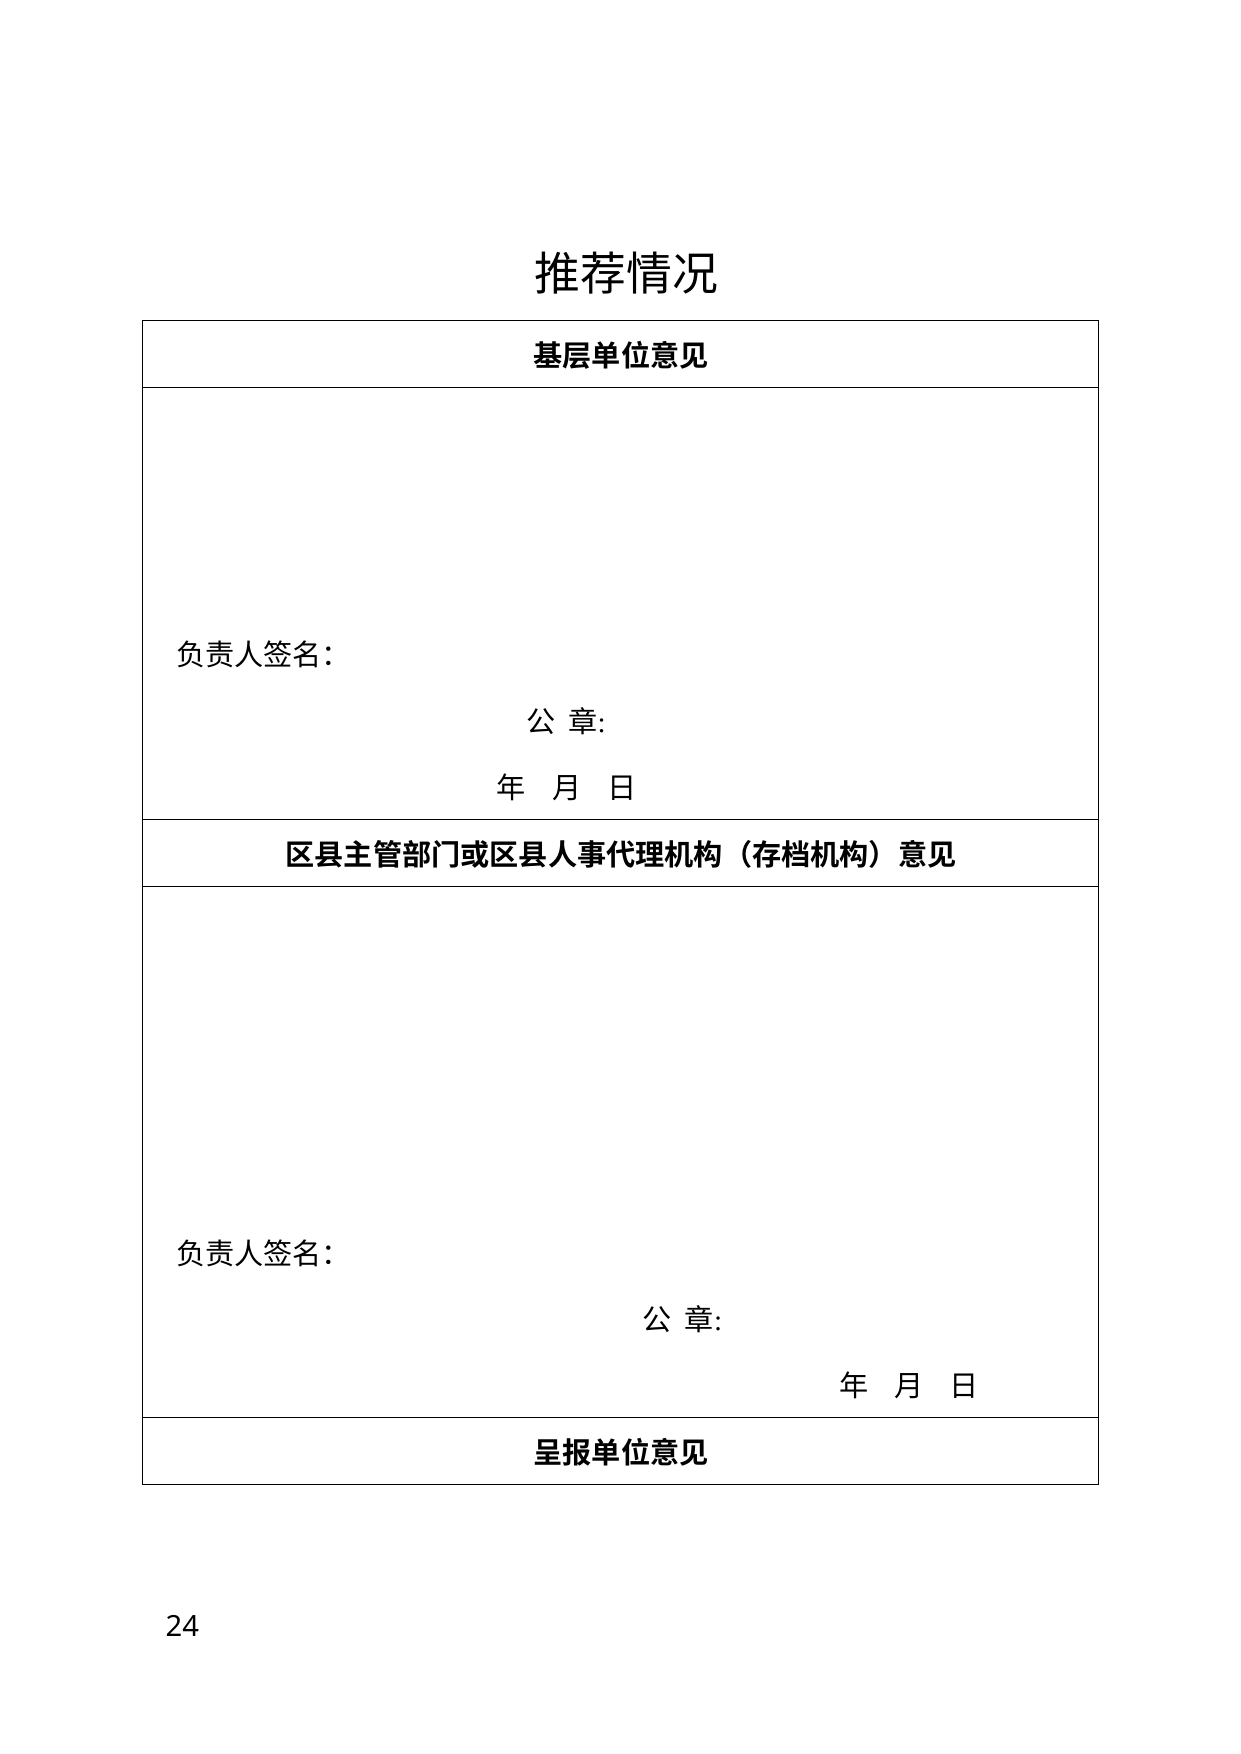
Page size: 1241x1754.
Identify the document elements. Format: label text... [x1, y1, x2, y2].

table_cell 负责人签名： 公 章: 年 月 日 [143, 388, 1098, 819]
table_header 基层单位意见 [143, 321, 1098, 387]
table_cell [143, 1418, 1098, 1484]
text 推荐情况 [165, 220, 1087, 320]
table_cell 负责人签名： 公 章: 年 月 日 [143, 887, 1098, 1417]
table_cell 区县主管部门或区县人事代理机构（存档机构）意见 [143, 820, 1098, 886]
